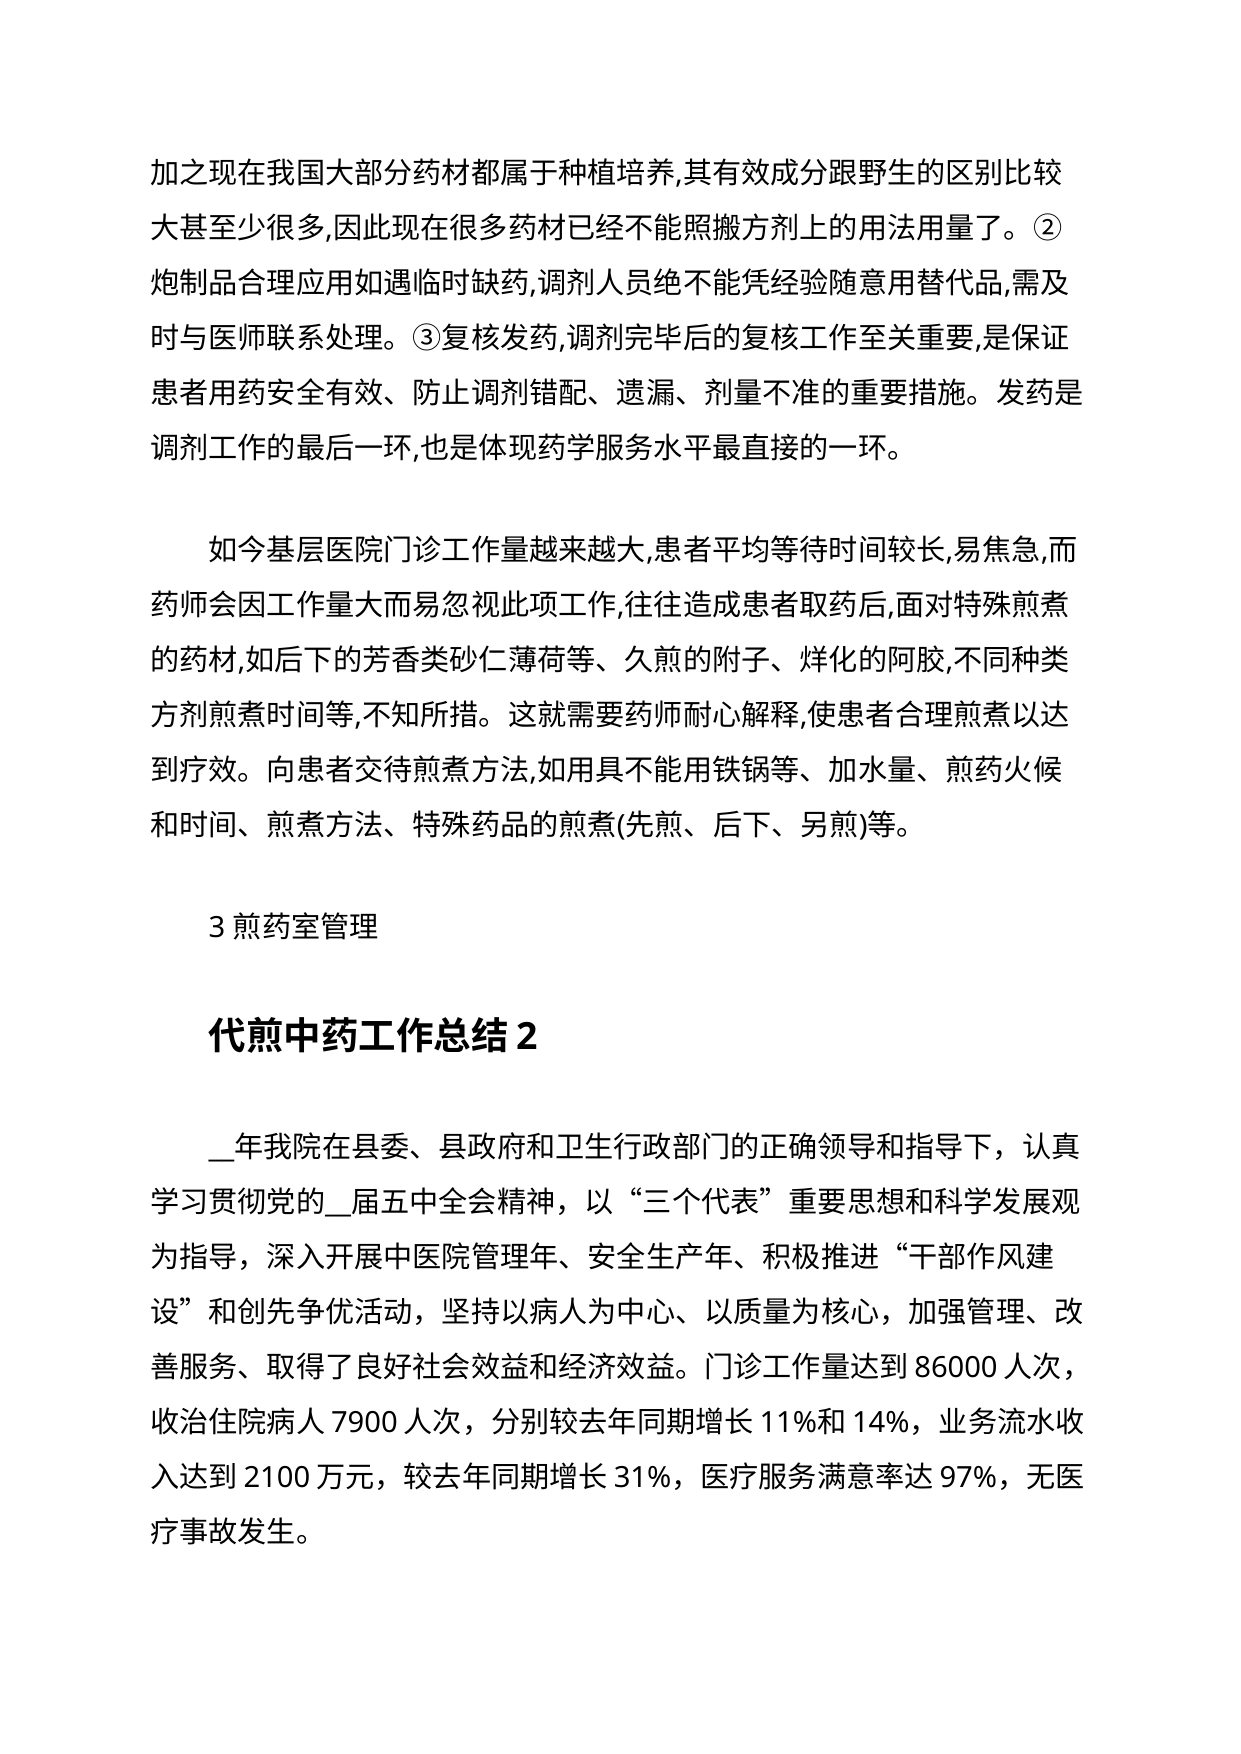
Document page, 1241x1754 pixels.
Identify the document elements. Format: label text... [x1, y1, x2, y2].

text 3 煎药室管理 [150, 904, 1090, 946]
text __年我院在县委、县政府和卫生行政部门的正确领导和指导下，认真学习贯彻党的__届五中全会精神，以“三个代表”重要思想和科学发展观为指导，深入开展中医院管理年、安全生产年、积极推进“干部作风建设”和创先争优活动，坚持以病人为中心、以质量为核心，加强管理、改善服务、取得了良好社会效益和经济效益。门诊工作量达到86000人次，收治住院病人7900人次，分别较去年同期增长11%和14%，业务流水收入达到2100万元，较去年同期增长31%，医疗服务满意率达97%，无医疗事故发生。 [150, 1123, 1090, 1551]
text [150, 150, 1090, 467]
text 代煎中药工作总结2 [150, 1006, 1090, 1060]
text 如今基层医院门诊工作量越来越大,患者平均等待时间较长,易焦急,而药师会因工作量大而易忽视此项工作,往往造成患者取药后,面对特殊煎煮的药材,如后下的芳香类砂仁薄荷等、久煎的附子、烊化的阿胶,不同种类方剂煎煮时间等,不知所措。这就需要药师耐心解释,使患者合理煎煮以达到疗效。向患者交待煎煮方法,如用具不能用铁锅等、加水量、煎药火候和时间、煎煮方法、特殊药品的煎煮(先煎、后下、另煎)等。 [150, 527, 1090, 844]
